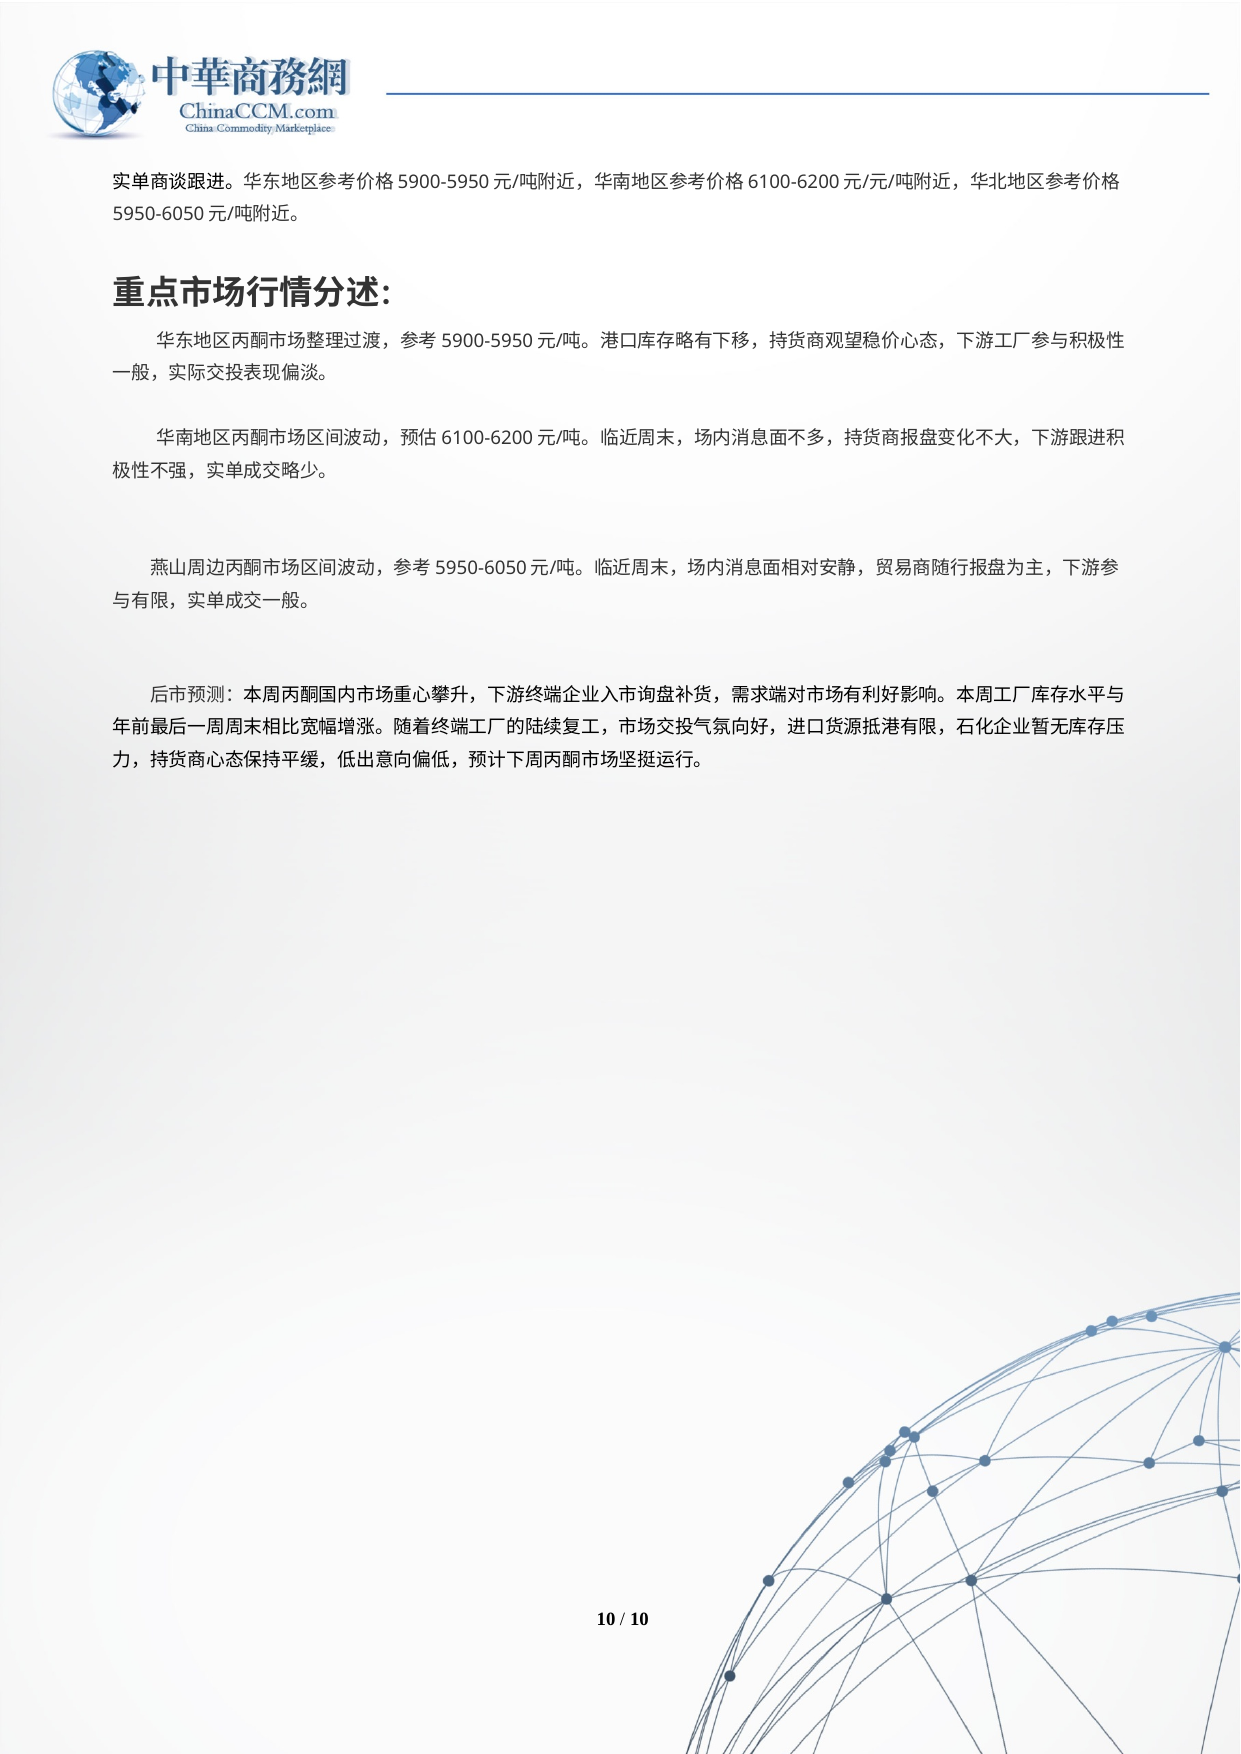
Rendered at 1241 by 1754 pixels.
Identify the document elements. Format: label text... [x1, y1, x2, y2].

text 华东地区丙酮市场整理过渡，参考5900-5950元/吨。港口库存略有下移，持货商观望稳价心态，下游工厂参与积极性一般，实际交投表现偏淡。 [112, 323, 1128, 388]
text 后市预测：本周丙酮国内市场重心攀升，下游终端企业入市询盘补货，需求端对市场有利好影响。本周工厂库存水平与年前最后一周周末相比宽幅增涨。随着终端工厂的陆续复工，市场交投气氛向好，进口货源抵港有限，石化企业暂无库存压力，持货商心态保持平缓，低出意向偏低，预计下周丙酮市场坚挺运行。 [112, 677, 1128, 774]
text 重点市场行情分述： [112, 258, 1128, 323]
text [112, 164, 1128, 229]
text 燕山周边丙酮市场区间波动，参考5950-6050元/吨。临近周末，场内消息面相对安静，贸易商随行报盘为主，下游参与有限，实单成交一般。 [112, 550, 1128, 615]
text 华南地区丙酮市场区间波动，预估6100-6200元/吨。临近周末，场内消息面不多，持货商报盘变化不大，下游跟进积极性不强，实单成交略少。 [112, 420, 1128, 485]
picture [0, 2, 1240, 1754]
